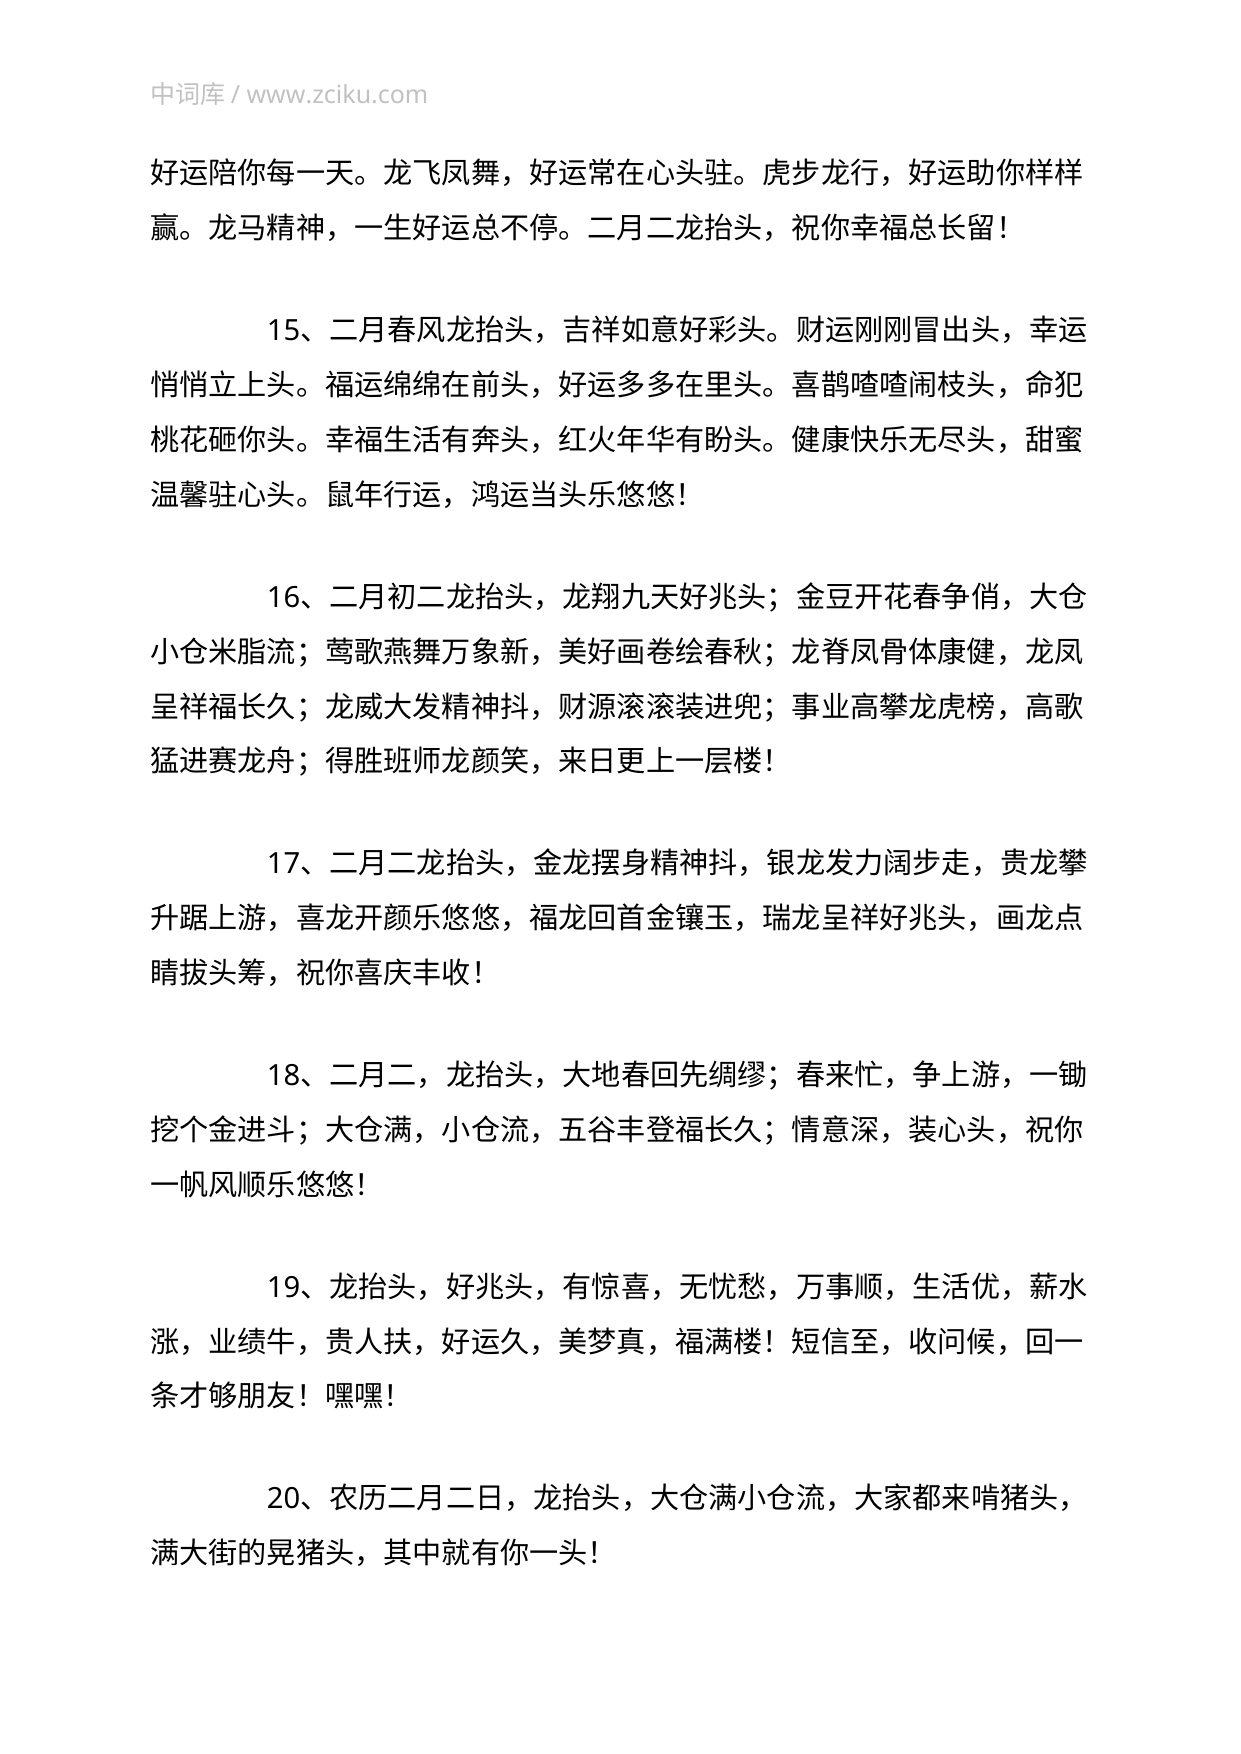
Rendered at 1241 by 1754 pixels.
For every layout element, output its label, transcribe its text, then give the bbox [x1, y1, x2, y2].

text 20、农历二月二日，龙抬头，大仓满小仓流，大家都来啃猪头，满大街的晃猪头，其中就有你一头！ [150, 1475, 1090, 1572]
text 18、二月二，龙抬头，大地春回先绸缪；春来忙，争上游，一锄挖个金进斗；大仓满，小仓流，五谷丰登福长久；情意深，装心头，祝你一帆风顺乐悠悠！ [150, 1051, 1090, 1204]
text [150, 150, 1090, 247]
text 15、二月春风龙抬头，吉祥如意好彩头。财运刚刚冒出头，幸运悄悄立上头。福运绵绵在前头，好运多多在里头。喜鹊喳喳闹枝头，命犯桃花砸你头。幸福生活有奔头，红火年华有盼头。健康快乐无尽头，甜蜜温馨驻心头。鼠年行运，鸿运当头乐悠悠！ [150, 307, 1090, 514]
text 16、二月初二龙抬头，龙翔九天好兆头；金豆开花春争俏，大仓小仓米脂流；莺歌燕舞万象新，美好画卷绘春秋；龙脊凤骨体康健，龙凤呈祥福长久；龙威大发精神抖，财源滚滚装进兜；事业高攀龙虎榜，高歌猛进赛龙舟；得胜班师龙颜笑，来日更上一层楼！ [150, 573, 1090, 780]
text 17、二月二龙抬头，金龙摆身精神抖，银龙发力阔步走，贵龙攀升踞上游，喜龙开颜乐悠悠，福龙回首金镶玉，瑞龙呈祥好兆头，画龙点睛拔头筹，祝你喜庆丰收！ [150, 840, 1090, 992]
text 19、龙抬头，好兆头，有惊喜，无忧愁，万事顺，生活优，薪水涨，业绩牛，贵人扶，好运久，美梦真，福满楼！短信至，收问候，回一条才够朋友！嘿嘿！ [150, 1263, 1090, 1415]
